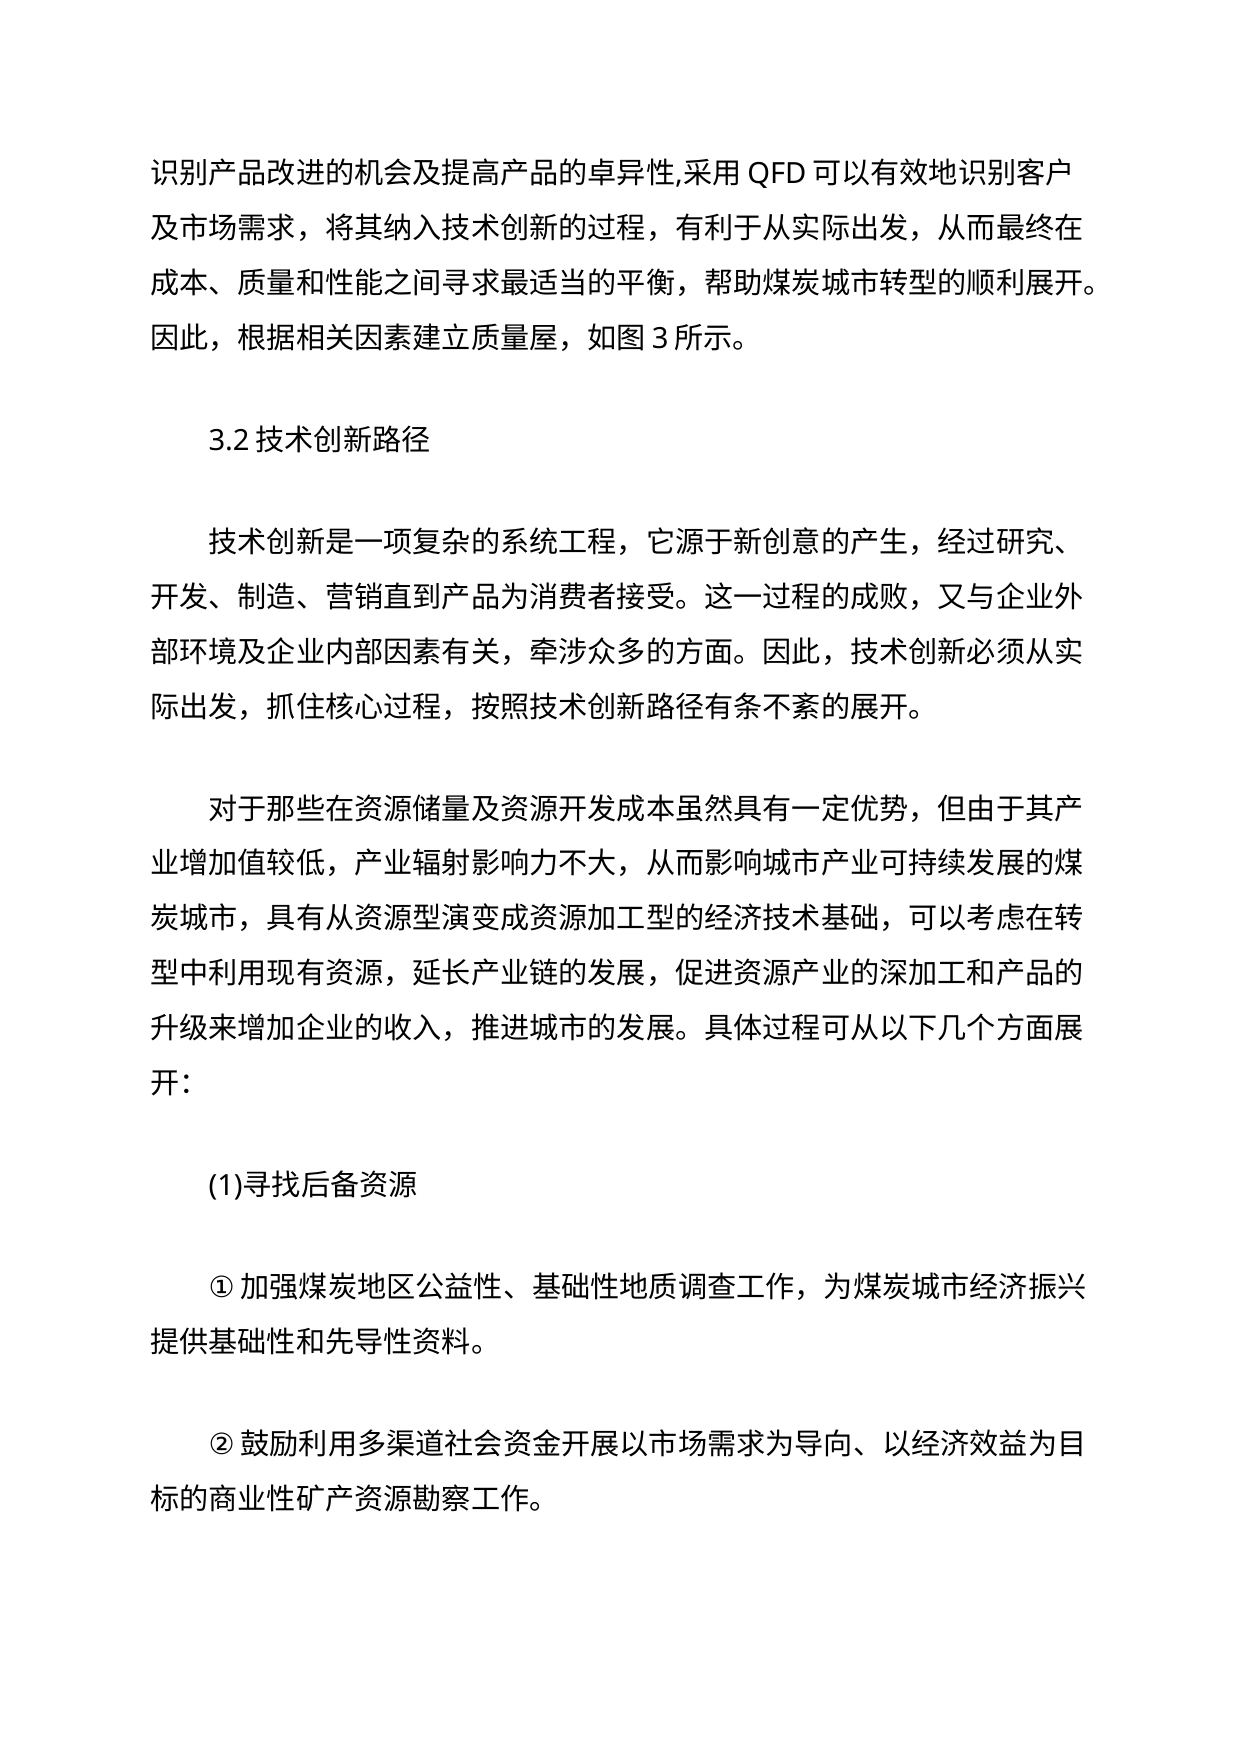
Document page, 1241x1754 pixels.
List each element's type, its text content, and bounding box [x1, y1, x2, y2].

text ②鼓励利用多渠道社会资金开展以市场需求为导向、以经济效益为目标的商业性矿产资源勘察工作。 [150, 1420, 1090, 1517]
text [150, 150, 1090, 357]
text 3.2技术创新路径 [150, 417, 1090, 459]
text 对于那些在资源储量及资源开发成本虽然具有一定优势，但由于其产业增加值较低，产业辐射影响力不大，从而影响城市产业可持续发展的煤炭城市，具有从资源型演变成资源加工型的经济技术基础，可以考虑在转型中利用现有资源，延长产业链的发展，促进资源产业的深加工和产品的升级来增加企业的收入，推进城市的发展。具体过程可从以下几个方面展开： [150, 785, 1090, 1102]
text 技术创新是一项复杂的系统工程，它源于新创意的产生，经过研究、开发、制造、营销直到产品为消费者接受。这一过程的成败，又与企业外部环境及企业内部因素有关，牵涉众多的方面。因此，技术创新必须从实际出发，抓住核心过程，按照技术创新路径有条不紊的展开。 [150, 519, 1090, 726]
text (1)寻找后备资源 [150, 1161, 1090, 1204]
text ①加强煤炭地区公益性、基础性地质调查工作，为煤炭城市经济振兴提供基础性和先导性资料。 [150, 1263, 1090, 1361]
